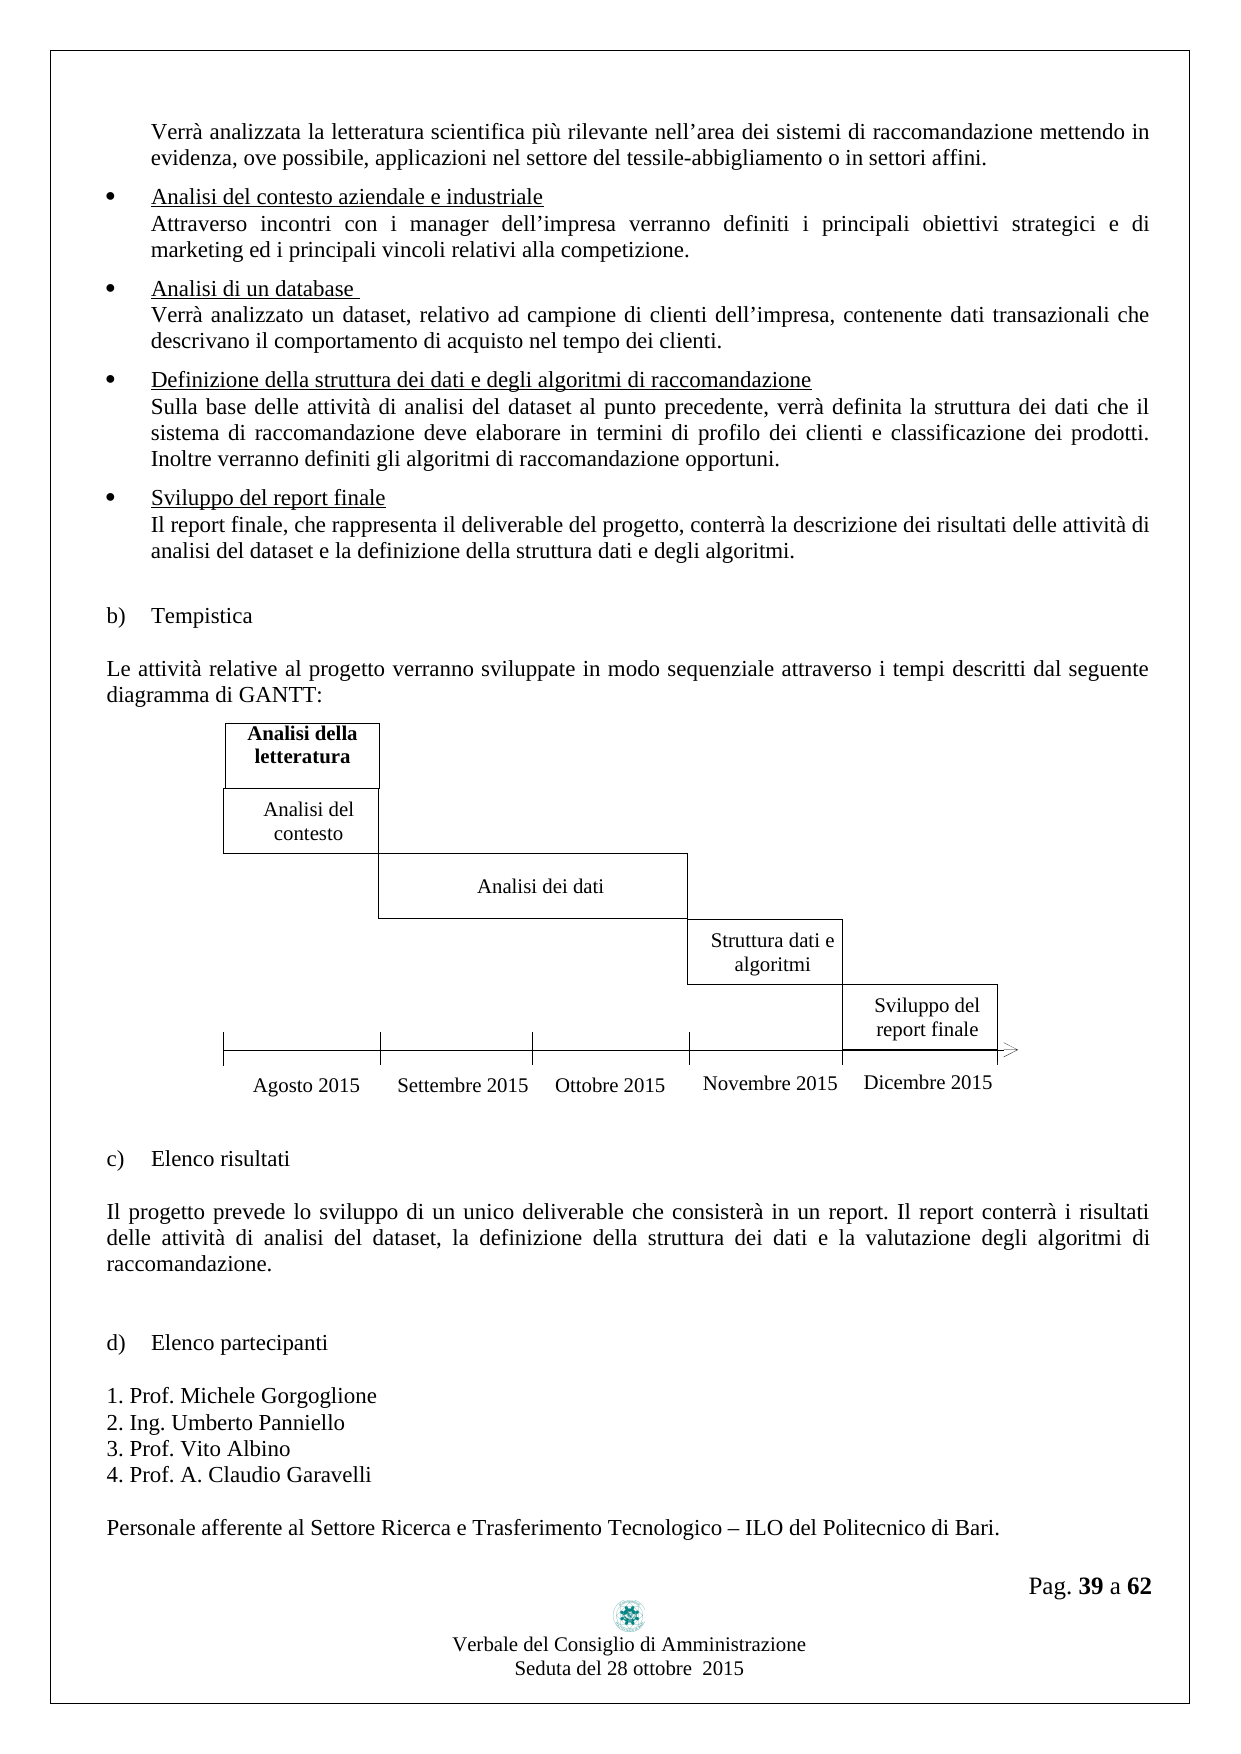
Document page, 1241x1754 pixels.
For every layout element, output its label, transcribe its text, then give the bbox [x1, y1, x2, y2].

text Il report finale, che rappresenta il deliverable del progetto, conterrà la descrizione dei risultati delle attività di analisi del dataset e la definizione della struttura dati e degli algoritmi. [151, 511, 1152, 563]
list Elenco partecipanti [106, 1329, 1152, 1356]
text 1. Prof. Michele Gorgoglione [106, 1382, 1152, 1408]
text Verrà analizzata la letteratura scientifica più rilevante nell’area dei sistemi di raccomandazione mettendo in evidenza, ove possibile, applicazioni nel settore del tessile-abbigliamento o in settori affini. [151, 118, 1152, 171]
text Il progetto prevede lo sviluppo di un unico deliverable che consisterà in un report. Il report conterrà i risultati delle attività di analisi del dataset, la definizione della struttura dei dati e la valutazione degli algoritmi di raccomandazione. [106, 1198, 1152, 1277]
text Le attività relative al progetto verranno sviluppate in modo sequenziale attraverso i tempi descritti dal seguente diagramma di GANTT: [106, 655, 1152, 708]
list Definizione della struttura dei dati e degli algoritmi di raccomandazione [106, 366, 1152, 393]
list Elenco risultati [106, 1145, 1152, 1171]
text Sulla base delle attività di analisi del dataset al punto precedente, verrà definita la struttura dei dati che il sistema di raccomandazione deve elaborare in termini di profilo dei clienti e classificazione dei prodotti. Inoltre verranno definiti gli algoritmi di raccomandazione opportuni. [151, 393, 1152, 472]
text 2. Ing. Umberto Panniello [106, 1408, 1152, 1435]
text Personale afferente al Settore Ricerca e Trasferimento Tecnologico – ILO del Politecnico di Bari. [106, 1514, 1152, 1540]
list Tempistica [106, 602, 1152, 628]
text Verrà analizzato un dataset, relativo ad campione di clienti dell’impresa, contenente dati transazionali che descrivano il comportamento di acquisto nel tempo dei clienti. [151, 301, 1152, 354]
list Analisi del contesto aziendale e industriale [106, 183, 1152, 209]
text 3. Prof. Vito Albino [106, 1435, 1152, 1461]
text 4. Prof. A. Claudio Garavelli [106, 1461, 1152, 1488]
text Attraverso incontri con i manager dell’impresa verranno definiti i principali obiettivi strategici e di marketing ed i principali vincoli relativi alla competizione. [151, 209, 1152, 262]
list Analisi di un database [106, 275, 1152, 301]
list Sviluppo del report finale [106, 484, 1152, 511]
picture [613, 1600, 646, 1632]
